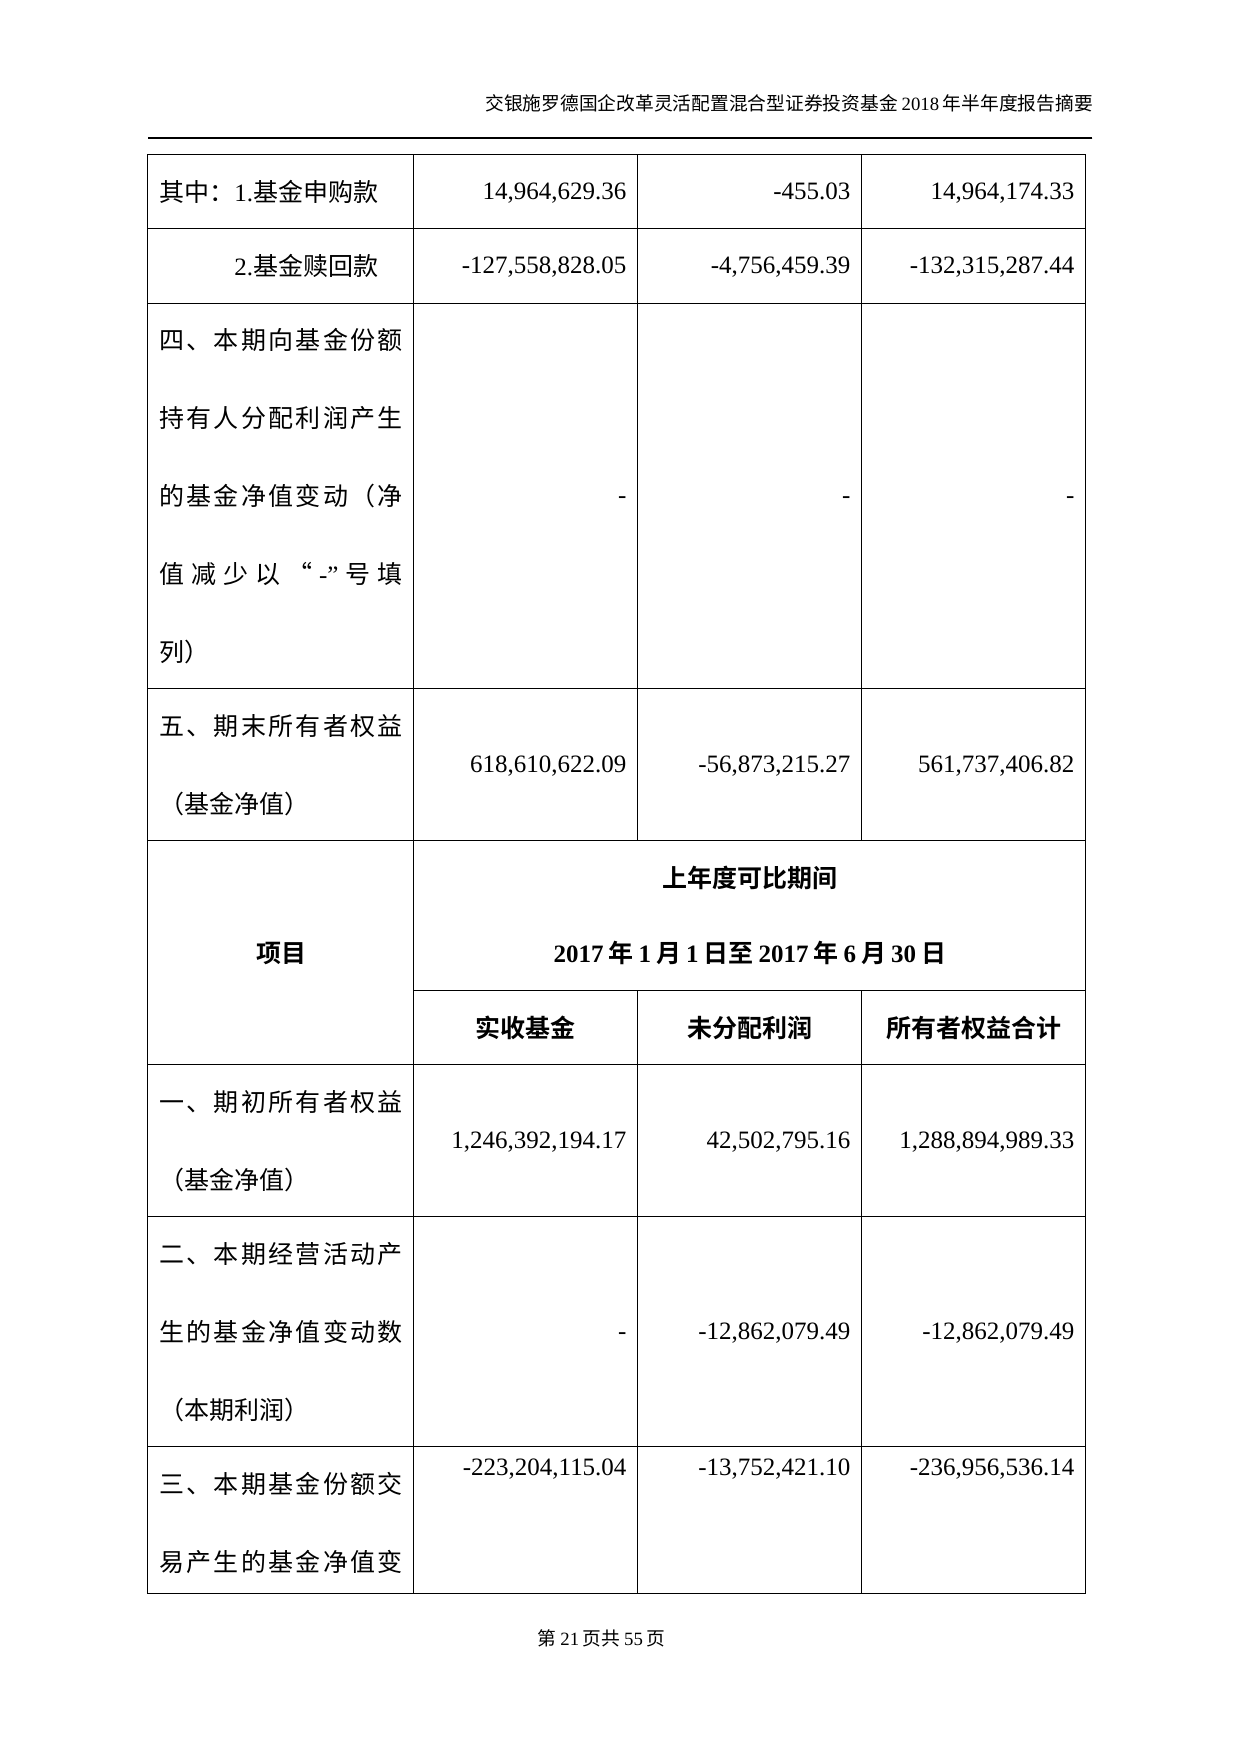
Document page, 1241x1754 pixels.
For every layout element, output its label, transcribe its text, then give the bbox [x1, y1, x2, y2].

table_cell 实收基金 [414, 991, 637, 1064]
table_cell 2.基金赎回款 [148, 229, 413, 302]
table_cell -236,956,536.14 [862, 1447, 1085, 1593]
table_cell - [638, 304, 861, 688]
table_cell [148, 1447, 413, 1593]
table_cell 1,246,392,194.17 [414, 1065, 637, 1216]
table_cell -12,862,079.49 [638, 1217, 861, 1446]
table_cell 14,964,174.33 [862, 155, 1085, 228]
table_cell 一、期初所有者权益（基金净值） [148, 1065, 413, 1216]
table_cell - [414, 304, 637, 688]
table_cell 1,288,894,989.33 [862, 1065, 1085, 1216]
table_cell -56,873,215.27 [638, 689, 861, 840]
table_cell 四、本期向基金份额持有人分配利润产生的基金净值变动（净值减少以“-”号填列） [148, 304, 413, 688]
table_cell - [414, 1217, 637, 1446]
table_cell 项目 [148, 841, 413, 1064]
table_cell 二、本期经营活动产生的基金净值变动数（本期利润） [148, 1217, 413, 1446]
table_cell 所有者权益合计 [862, 991, 1085, 1064]
table_cell 618,610,622.09 [414, 689, 637, 840]
table_cell 未分配利润 [638, 991, 861, 1064]
table_cell 其中：1.基金申购款 [148, 155, 413, 228]
table_cell -223,204,115.04 [414, 1447, 637, 1593]
table_cell -12,862,079.49 [862, 1217, 1085, 1446]
table_cell - [862, 304, 1085, 688]
table_cell -13,752,421.10 [638, 1447, 861, 1593]
table_cell 42,502,795.16 [638, 1065, 861, 1216]
table_cell 五、期末所有者权益（基金净值） [148, 689, 413, 840]
table_cell -455.03 [638, 155, 861, 228]
table_cell 561,737,406.82 [862, 689, 1085, 840]
table_cell -4,756,459.39 [638, 229, 861, 302]
table_cell 14,964,629.36 [414, 155, 637, 228]
table_cell -132,315,287.44 [862, 229, 1085, 302]
table_cell 上年度可比期间 2017年1月1日至2017年6月30日 [414, 841, 1085, 990]
table_cell -127,558,828.05 [414, 229, 637, 302]
